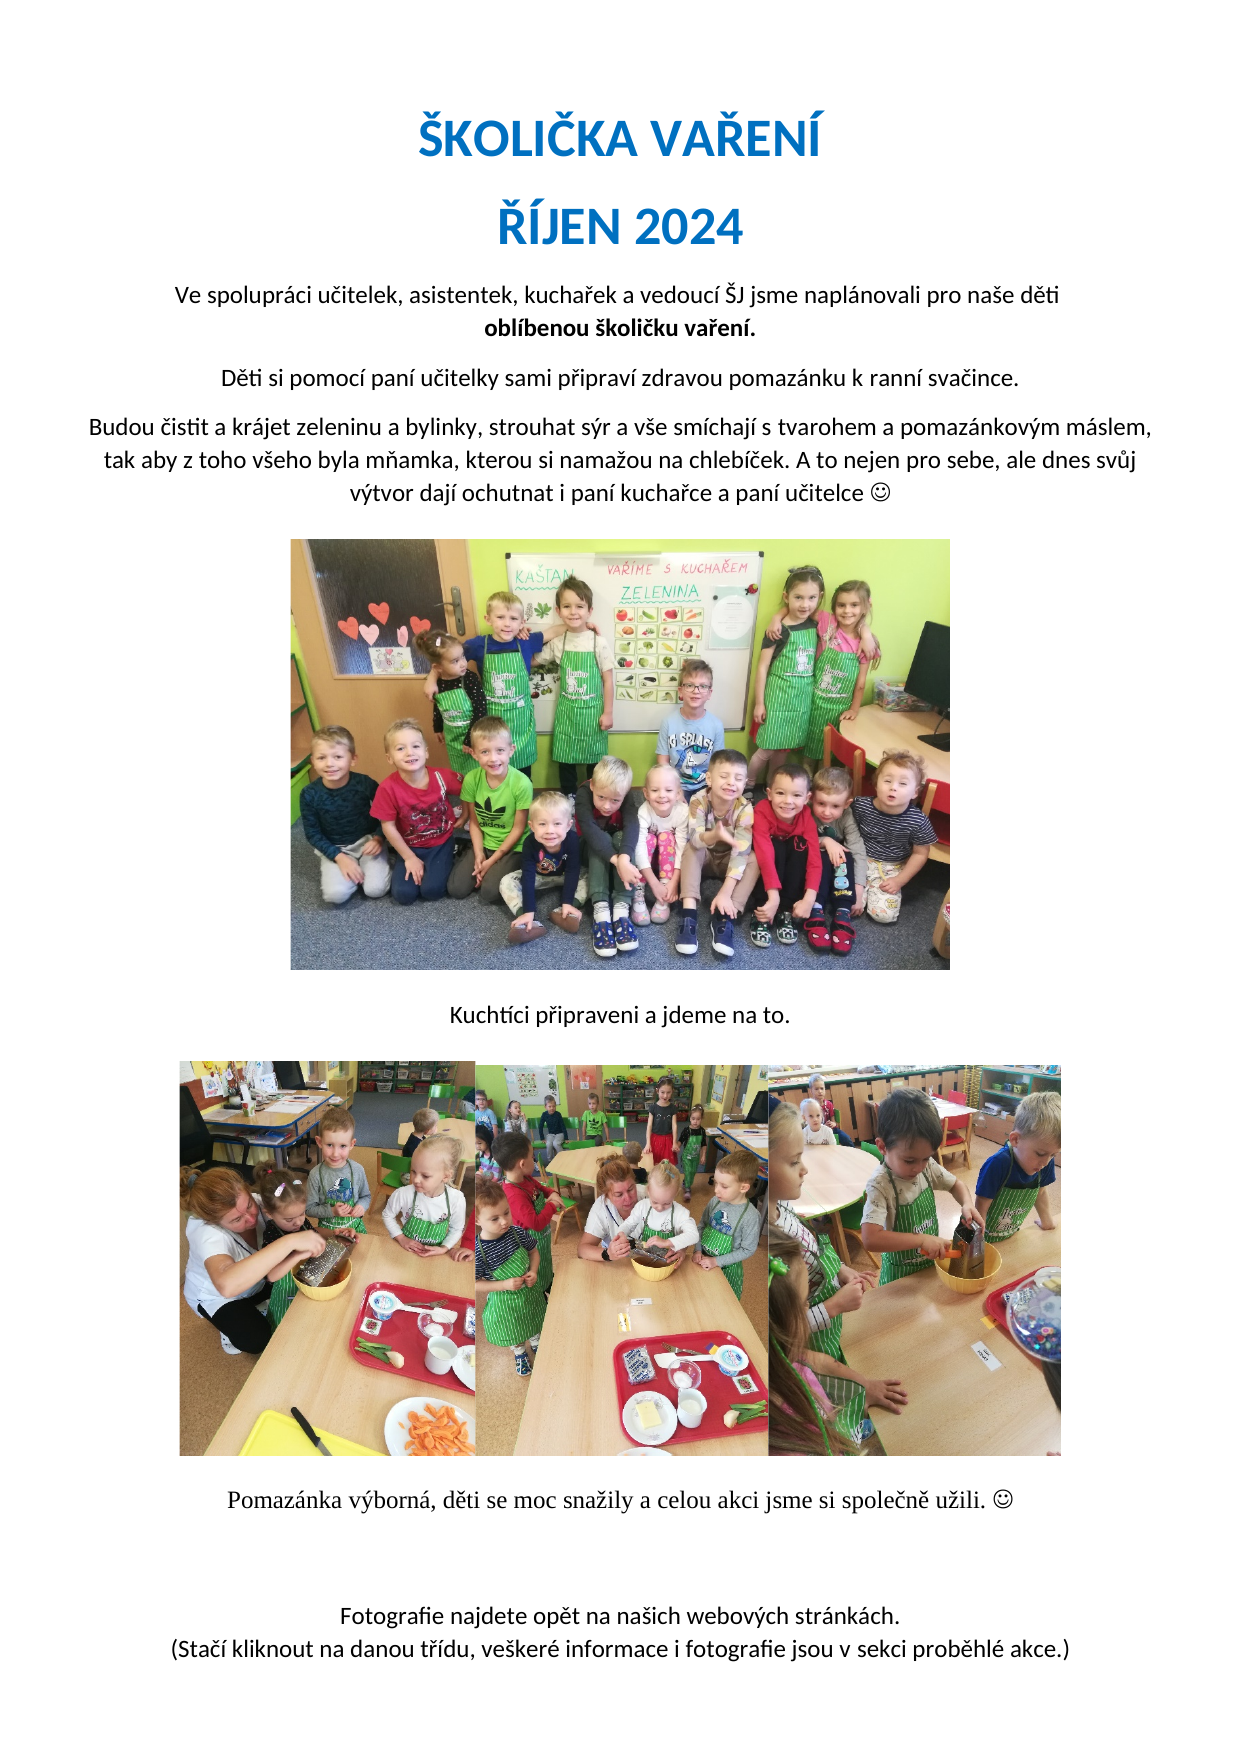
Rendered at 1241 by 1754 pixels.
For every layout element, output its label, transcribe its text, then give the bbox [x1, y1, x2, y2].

text Budou čistit a krájet zeleninu a bylinky, strouhat sýr a vše smíchají s tvarohem a pomazánkovým máslem, tak aby z toho všeho byla mňamka, kterou si namažou na chlebíček. A to nejen pro sebe, ale dnes svůj výtvor dají ochutnat i paní kuchařce a paní učitelce [74, 412, 1167, 508]
text Kuchtíci připraveni a jdeme na to. [74, 999, 1167, 1029]
text Děti si pomocí paní učitelky sami připraví zdravou pomazánku k ranní svačince. [74, 362, 1167, 392]
picture [290, 539, 950, 970]
text ŘÍJEN 2024 [74, 191, 1167, 258]
text Ve spolupráci učitelek, asistentek, kuchařek a vedoucí ŠJ jsme naplánovali pro naše děti oblíbenou školičku vaření. [74, 279, 1167, 343]
text ŠKOLIČKA VAŘENÍ [74, 103, 1167, 169]
text Fotografie najdete opět na našich webových stránkách. (Stačí kliknout na danou třídu, veškeré informace i fotografie jsou v sekci proběhlé akce.) [74, 1601, 1167, 1664]
picture [179, 1061, 1061, 1456]
text Pomazánka výborná, děti se moc snažily a celou akci jsme si společně užili. [74, 1485, 1167, 1513]
